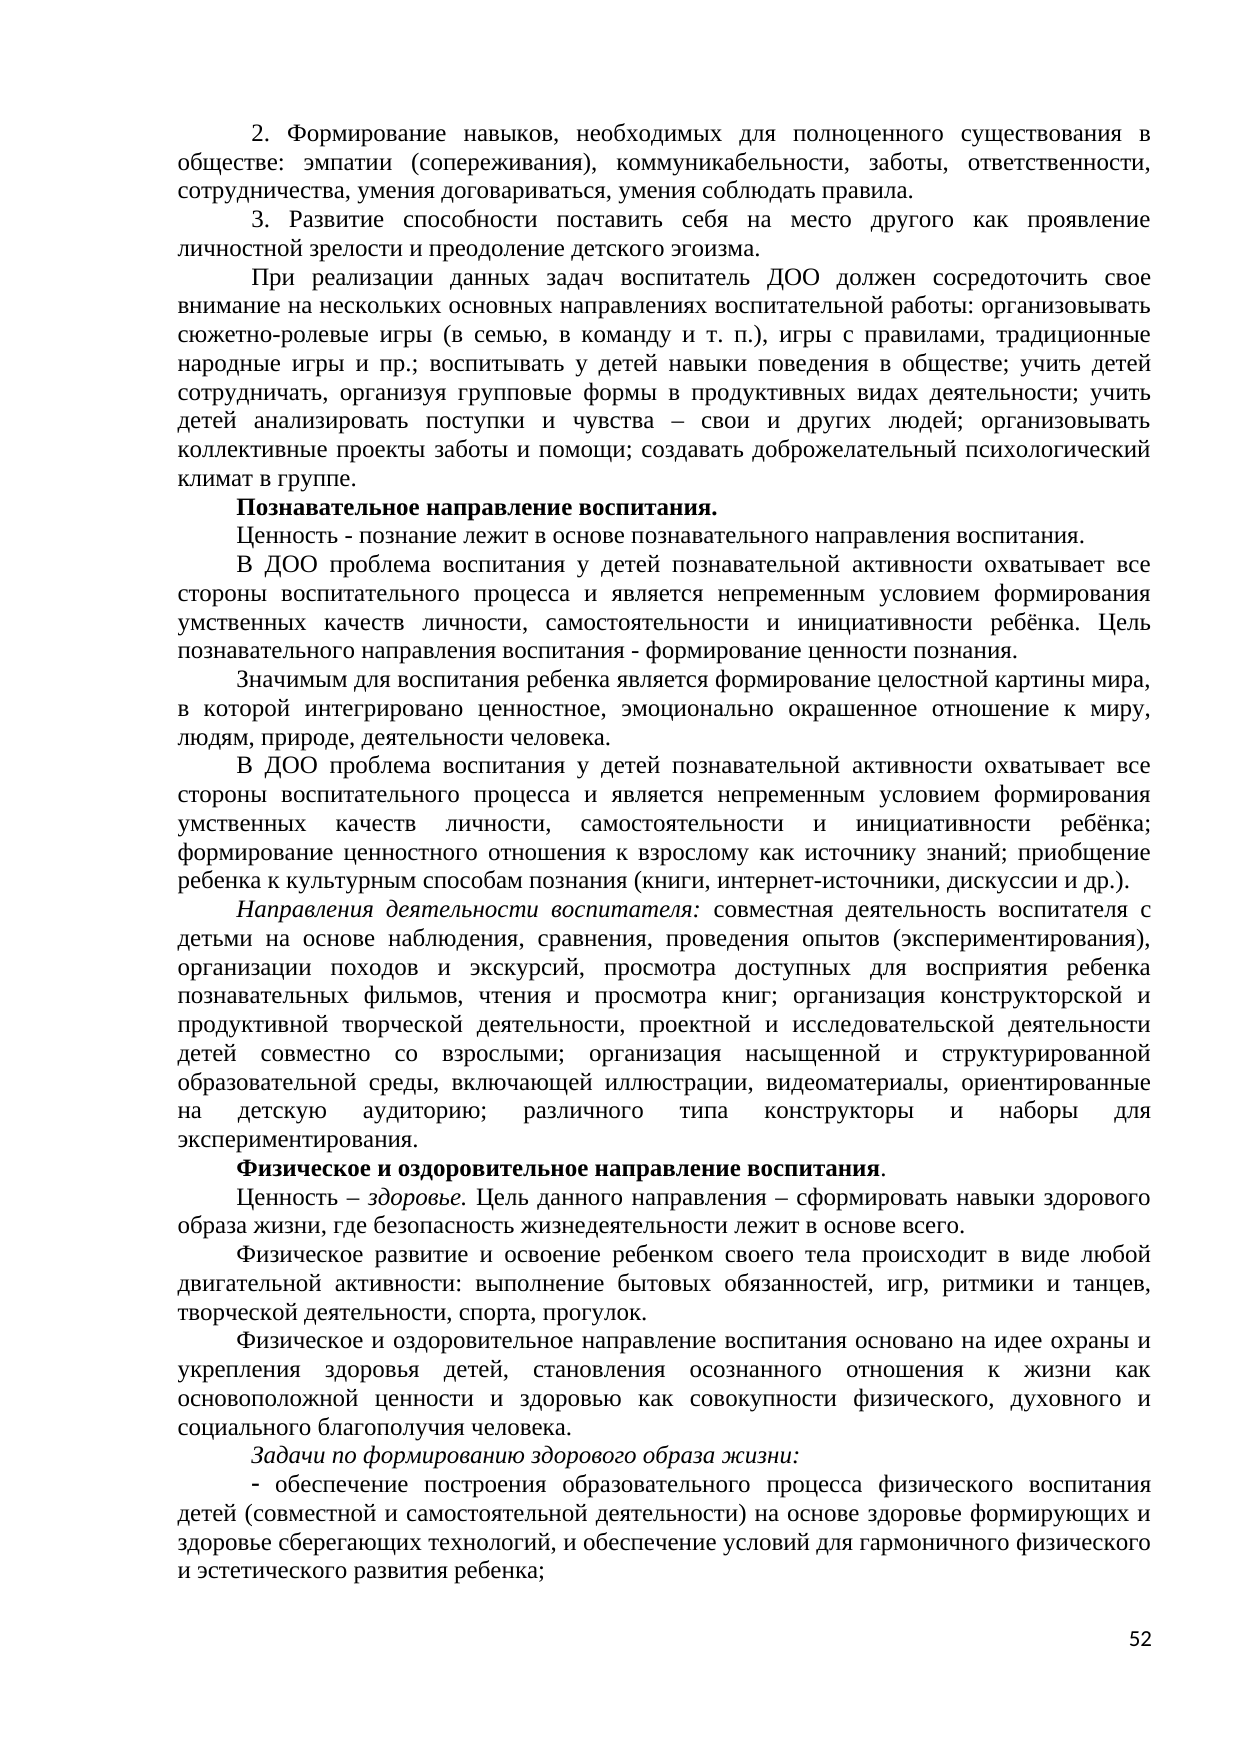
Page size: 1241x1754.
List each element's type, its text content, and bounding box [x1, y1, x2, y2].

text При реализации данных задач воспитатель ДОО должен сосредоточить свое внимание на нескольких основных направлениях воспитательной работы: организовывать сюжетно-ролевые игры (в семью, в команду и т. п.), игры с правилами, традиционные народные игры и пр.; воспитывать у детей навыки поведения в обществе; учить детей сотрудничать, организуя групповые формы в продуктивных видах деятельности; учить детей анализировать поступки и чувства – свои и других людей; организовывать коллективные проекты заботы и помощи; создавать доброжелательный психологический климат в группе. [177, 262, 1152, 492]
text 2. Формирование навыков, необходимых для полноценного существования в обществе: эмпатии (сопереживания), коммуникабельности, заботы, ответственности, сотрудничества, умения договариваться, умения соблюдать правила. [177, 118, 1152, 204]
text Задачи по формированию здорового образа жизни: [177, 1441, 1152, 1469]
text Значимым для воспитания ребенка является формирование целостной картины мира, в которой интегрировано ценностное, эмоционально окрашенное отношение к миру, людям, природе, деятельности человека. [177, 664, 1152, 751]
text Направления деятельности воспитателя: совместная деятельность воспитателя с детьми на основе наблюдения, сравнения, проведения опытов (экспериментирования), организации походов и экскурсий, просмотра доступных для восприятия ребенка познавательных фильмов, чтения и просмотра книг; организация конструкторской и продуктивной творческой деятельности, проектной и исследовательской деятельности детей совместно со взрослыми; организация насыщенной и структурированной образовательной среды, включающей иллюстрации, видеоматериалы, ориентированные на детскую аудиторию; различного типа конструкторы и наборы для экспериментирования. [177, 894, 1152, 1153]
text Ценность – здоровье. Цель данного направления – сформировать навыки здорового образа жизни, где безопасность жизнедеятельности лежит в основе всего. [177, 1182, 1152, 1239]
text В ДОО проблема воспитания у детей познавательной активности охватывает все стороны воспитательного процесса и является непременным условием формирования умственных качеств личности, самостоятельности и инициативности ребёнка. Цель познавательного направления воспитания - формирование ценности познания. [177, 549, 1152, 664]
text Физическое развитие и освоение ребенком своего тела происходит в виде любой двигательной активности: выполнение бытовых обязанностей, игр, ритмики и танцев, творческой деятельности, спорта, прогулок. [177, 1239, 1152, 1326]
text Физическое и оздоровительное направление воспитания основано на идее охраны и укрепления здоровья детей, становления осознанного отношения к жизни как основоположной ценности и здоровью как совокупности физического, духовного и социального благополучия человека. [177, 1326, 1152, 1441]
text В ДОО проблема воспитания у детей познавательной активности охватывает все стороны воспитательного процесса и является непременным условием формирования умственных качеств личности, самостоятельности и инициативности ребёнка; формирование ценностного отношения к взрослому как источнику знаний; приобщение ребенка к культурным способам познания (книги, интернет-источники, дискуссии и др.). [177, 751, 1152, 894]
text Ценность - познание лежит в основе познавательного направления воспитания. [177, 521, 1152, 549]
text обеспечение построения образовательного процесса физического воспитания детей (совместной и самостоятельной деятельности) на основе здоровье формирующих и здоровье сберегающих технологий, и обеспечение условий для гармоничного физического и эстетического развития ребенка; [177, 1469, 1152, 1584]
text 3. Развитие способности поставить себя на место другого как проявление личностной зрелости и преодоление детского эгоизма. [177, 204, 1152, 262]
text Физическое и оздоровительное направление воспитания. [177, 1153, 1152, 1182]
text Познавательное направление воспитания. [177, 492, 1152, 521]
